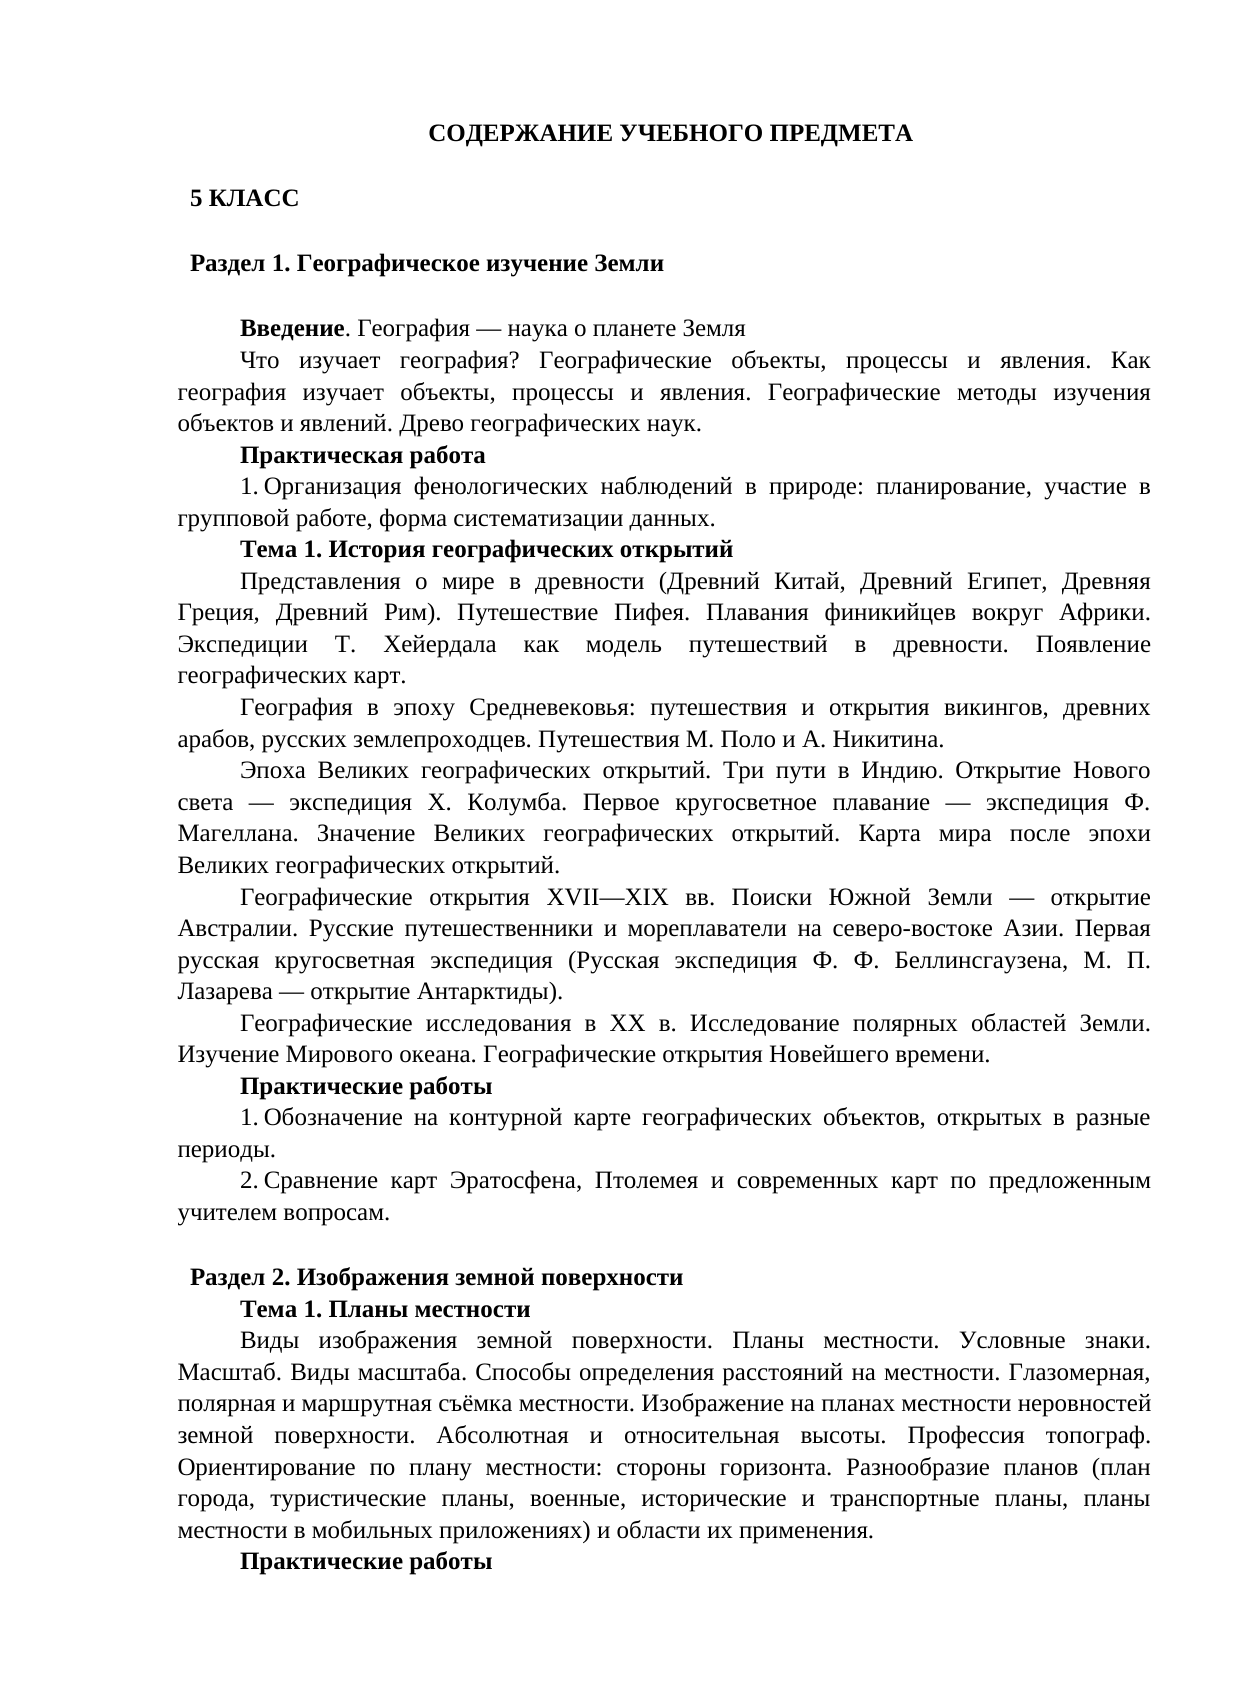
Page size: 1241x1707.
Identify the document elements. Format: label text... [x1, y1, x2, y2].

text СОДЕРЖАНИЕ УЧЕБНОГО ПРЕДМЕТА [190, 118, 1152, 147]
text Виды изображения земной поверхности. Планы местности. Условные знаки. Масштаб. Виды масштаба. Способы определения расстояний на местности. Глазомерная, полярная и маршрутная съёмка местности. Изображение на планах местности неровностей земной поверхности. Абсолютная и относительная высоты. Профессия топограф. Ориентирование по плану местности: стороны горизонта. Разнообразие планов (план города, туристические планы, военные, исторические и транспортные планы, планы местности в мобильных приложениях) и области их применения. [177, 1325, 1152, 1543]
text География в эпоху Средневековья: путешествия и открытия викингов, древних арабов, русских землепроходцев. Путешествия М. Поло и А. Никитина. [177, 692, 1152, 752]
text 1. Организация фенологических наблюдений в природе: планирование, участие в групповой работе, форма систематизации данных. [177, 471, 1152, 532]
text Эпоха Великих географических открытий. Три пути в Индию. Открытие Нового света — экспедиция Х. Колумба. Первое кругосветное плавание — экспедиция Ф. Магеллана. Значение Великих географических открытий. Карта мира после эпохи Великих географических открытий. [177, 755, 1152, 879]
text Представления о мире в древности (Древний Китай, Древний Египет, Древняя Греция, Древний Рим). Путешествие Пифея. Плавания финикийцев вокруг Африки. Экспедиции Т. Хейердала как модель путешествий в древности. Появление географических карт. [177, 566, 1152, 689]
text Тема 1. История географических открытий [177, 534, 1152, 563]
text Что изучает география? Географические объекты, процессы и явления. Как география изучает объекты, процессы и явления. Географические методы изучения объектов и явлений. Древо географических наук. [177, 345, 1152, 437]
text Практические работы [177, 1546, 1152, 1575]
text Практическая работа [177, 440, 1152, 468]
text Тема 1. Планы местности [177, 1294, 1152, 1323]
text 5 КЛАСС [190, 183, 1152, 212]
text 2. Сравнение карт Эратосфена, Птолемея и современных карт по предложенным учителем вопросам. [177, 1166, 1152, 1226]
text Практические работы [177, 1071, 1152, 1100]
text Географические открытия XVII—XIX вв. Поиски Южной Земли — открытие Австралии. Русские путешественники и мореплаватели на северо-востоке Азии. Первая русская кругосветная экспедиция (Русская экспедиция Ф. Ф. Беллинсгаузена, М. П. Лазарева — открытие Антарктиды). [177, 882, 1152, 1005]
text Раздел 2. Изображения земной поверхности [190, 1262, 1152, 1291]
text 1. Обозначение на контурной карте географических объектов, открытых в разные периоды. [177, 1102, 1152, 1163]
text Раздел 1. Географическое изучение Земли [190, 248, 1152, 277]
text Географические исследования в ХХ в. Исследование полярных областей Земли. Изучение Мирового океана. Географические открытия Новейшего времени. [177, 1008, 1152, 1068]
text Введение. География — наука о планете Земля [177, 313, 1152, 342]
